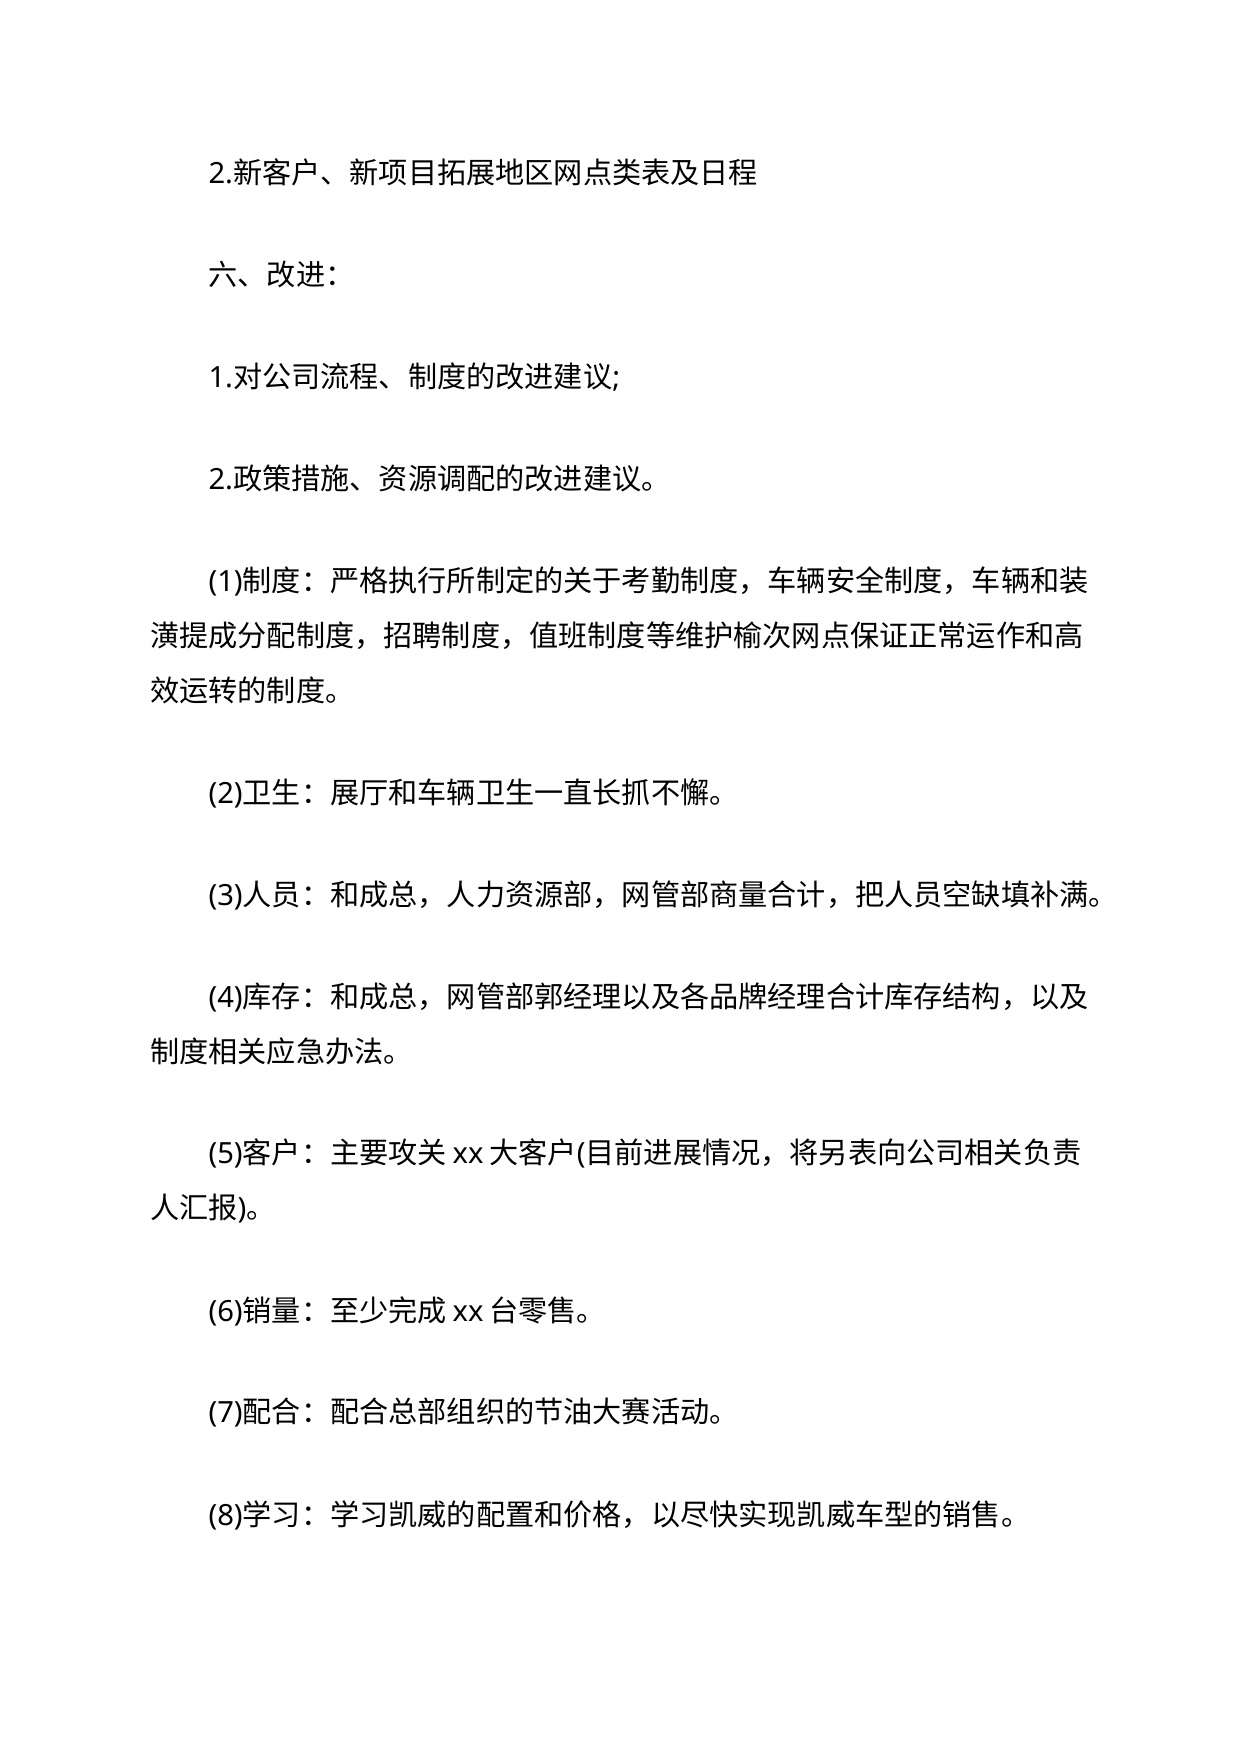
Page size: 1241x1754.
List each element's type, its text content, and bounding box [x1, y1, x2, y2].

text 2.新客户、新项目拓展地区网点类表及日程 [150, 150, 1090, 192]
text (2)卫生：展厅和车辆卫生一直长抓不懈。 [150, 769, 1090, 812]
text (1)制度：严格执行所制定的关于考勤制度，车辆安全制度，车辆和装潢提成分配制度，招聘制度，值班制度等维护榆次网点保证正常运作和高效运转的制度。 [150, 558, 1090, 710]
text 1.对公司流程、制度的改进建议; [150, 354, 1090, 396]
text (7)配合：配合总部组织的节油大赛活动。 [150, 1389, 1090, 1431]
text 2.政策措施、资源调配的改进建议。 [150, 456, 1090, 498]
text (4)库存：和成总，网管部郭经理以及各品牌经理合计库存结构，以及制度相关应急办法。 [150, 973, 1090, 1071]
text (3)人员：和成总，人力资源部，网管部商量合计，把人员空缺填补满。 [150, 871, 1090, 914]
text (8)学习：学习凯威的配置和价格，以尽快实现凯威车型的销售。 [150, 1491, 1090, 1533]
text 六、改进： [150, 252, 1090, 294]
text (5)客户：主要攻关xx大客户(目前进展情况，将另表向公司相关负责人汇报)。 [150, 1130, 1090, 1227]
text (6)销量：至少完成xx台零售。 [150, 1287, 1090, 1329]
